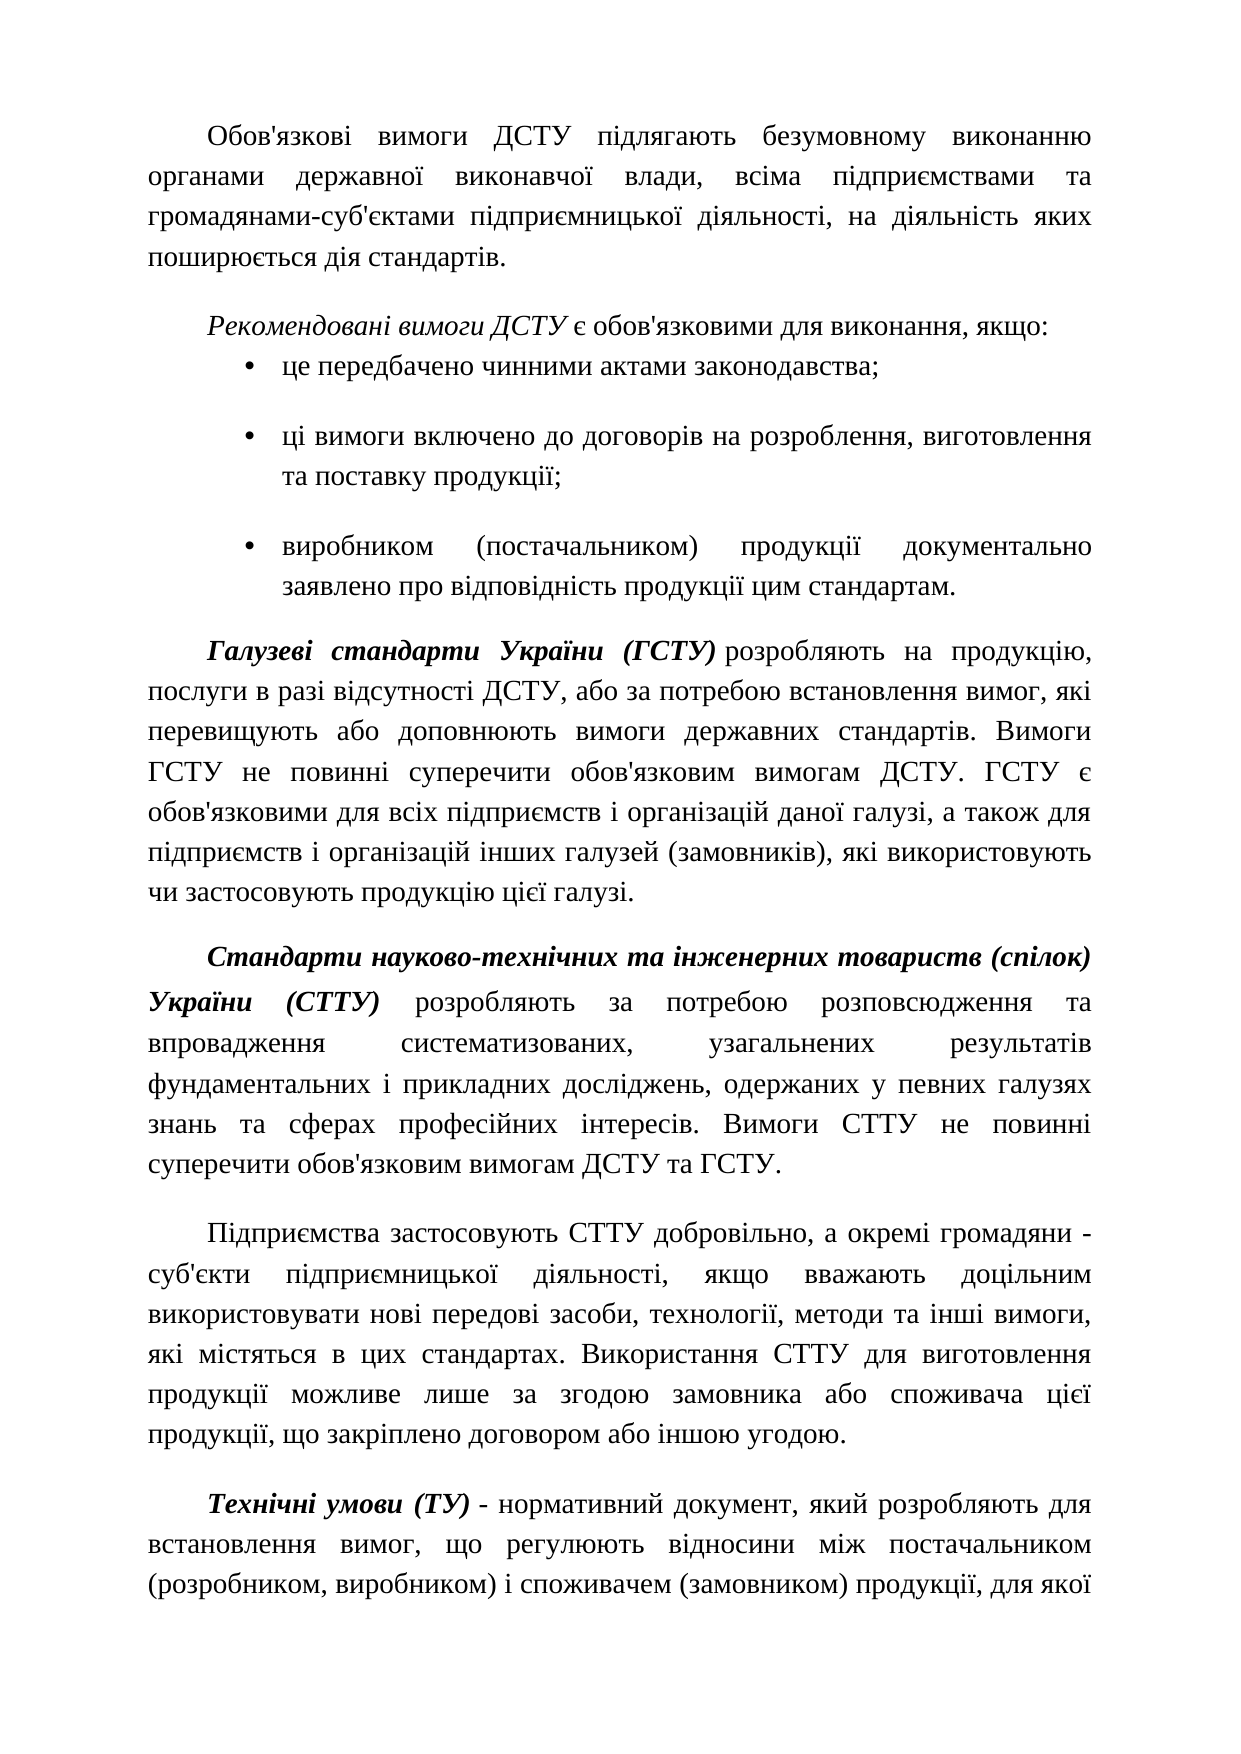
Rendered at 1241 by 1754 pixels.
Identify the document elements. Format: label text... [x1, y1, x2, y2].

text Підприємства застосовують СТТУ добровільно, а окремі громадяни - суб'єкти підприємницької діяльності, якщо вважають доцільним використовувати нові передові засоби, технології, методи та інші вимоги, які містяться в цих стандартах. Використання СТТУ для виготовлення продукції можливе лише за згодою замовника або споживача цієї продукції, що закріплено договором або іншою угодою. [148, 1216, 1092, 1450]
list ці вимоги включено до договорів на розроблення, виготовлення та поставку продукції; [244, 418, 1092, 492]
text Обов'язкові вимоги ДСТУ підлягають безумовному виконанню органами державної виконавчої влади, всіма підприємствами та громадянами-суб'єктами підприємницької діяльності, на діяльність яких поширюється дія стандартів. [148, 118, 1092, 272]
list виробником (постачальником) продукції документально заявлено про відповідність продукції цим стандартам. [244, 527, 1092, 601]
text Рекомендовані вимоги ДСТУ є обов'язковими для виконання, якщо: [148, 308, 1092, 342]
list це передбачено чинними актами законодавства; [244, 348, 1092, 382]
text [148, 1486, 1092, 1600]
text Стандарти науково-технічних та інженерних товариств (спілок) України (СТТУ) розробляють за потребою розповсюдження та впровадження систематизованих, узагальнених результатів фундаментальних і прикладних досліджень, одержаних у певних галузях знань та сферах професійних інтересів. Вимоги СТТУ не повинні суперечити обов'язковим вимогам ДСТУ та ГСТУ. [148, 939, 1092, 1180]
text Галузеві стандарти України (ГСТУ) розробляють на продукцію, послуги в разі відсутності ДСТУ, або за потребою встановлення вимог, які перевищують або доповнюють вимоги державних стандартів. Вимоги ГСТУ не повинні суперечити обов'язковим вимогам ДСТУ. ГСТУ є обов'язковими для всіх підприємств і організацій даної галузі, а також для підприємств і організацій інших галузей (замовників), які використовують чи застосовують продукцію цієї галузі. [148, 633, 1092, 908]
